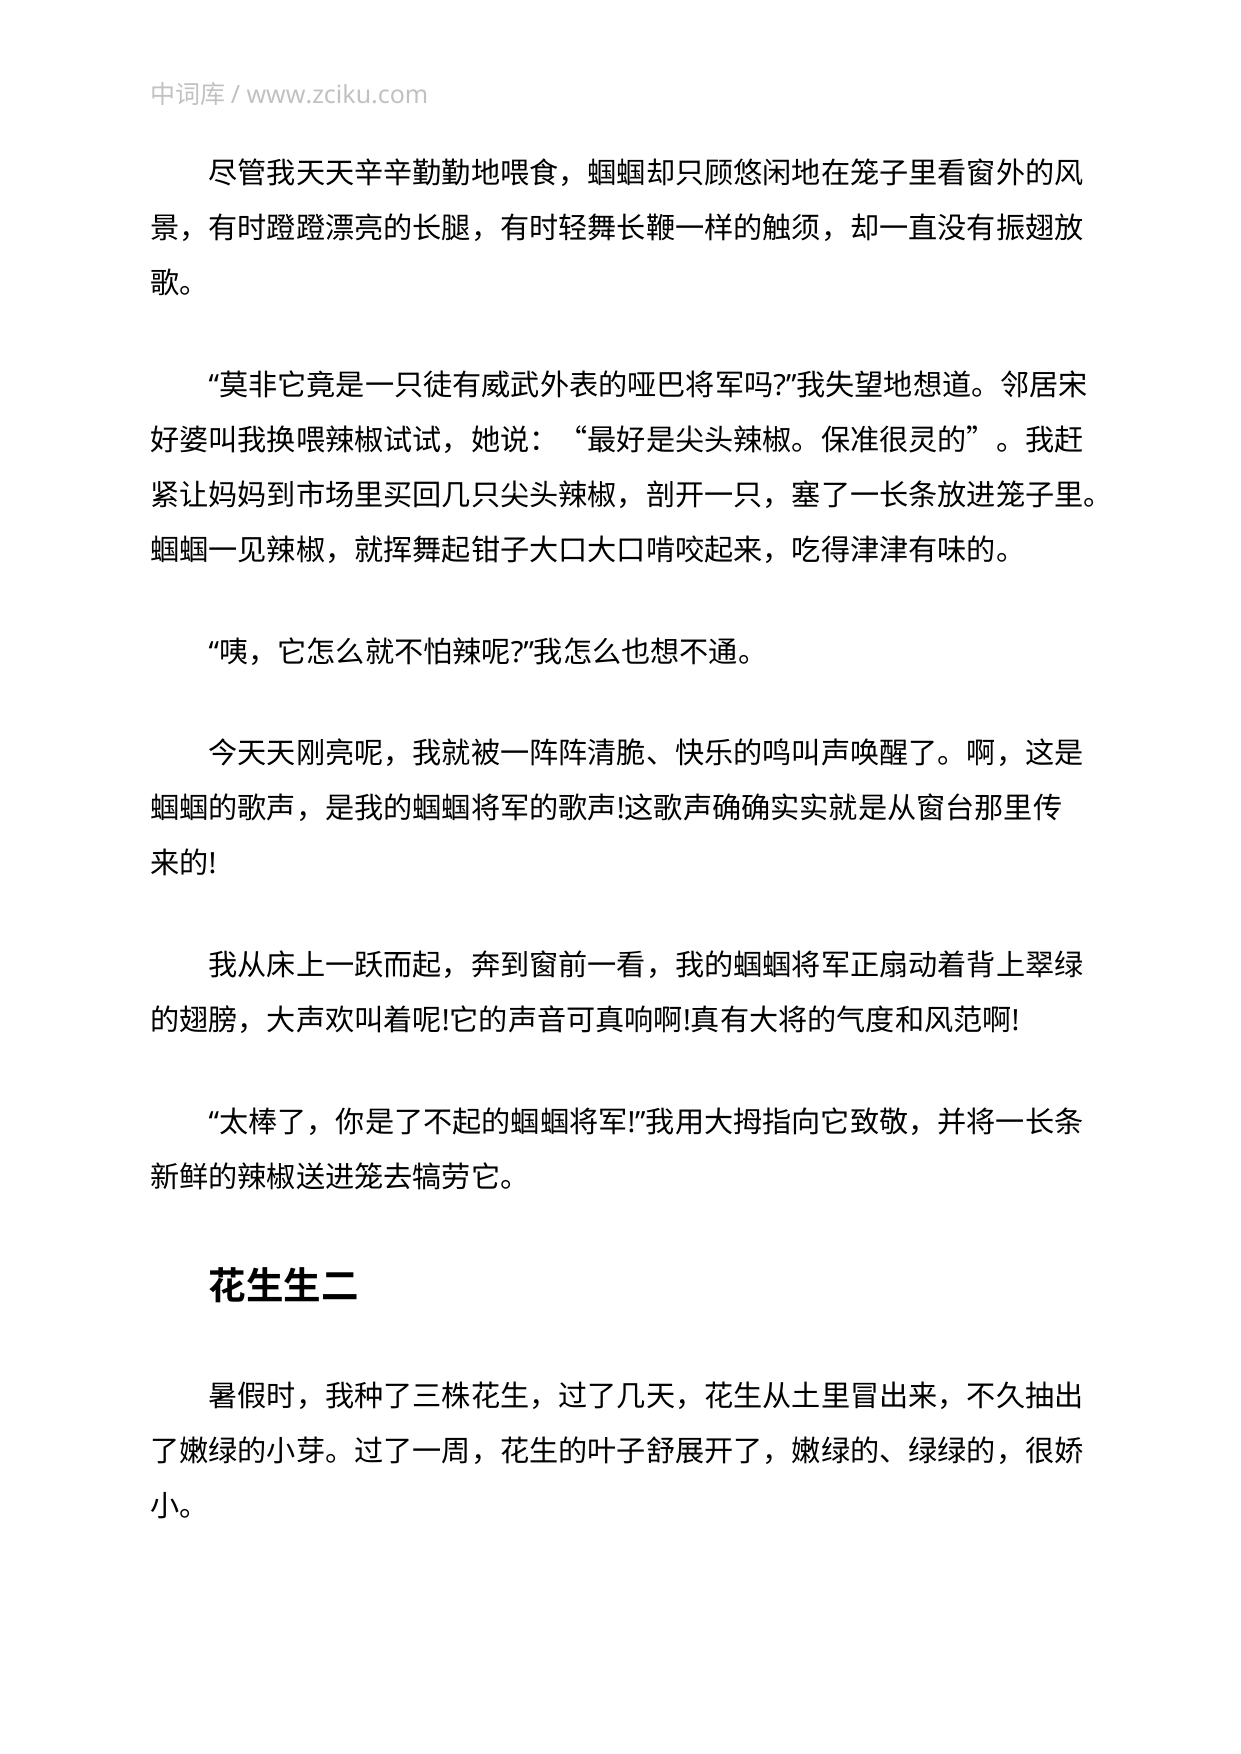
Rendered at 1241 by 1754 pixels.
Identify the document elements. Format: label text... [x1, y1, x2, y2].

text “莫非它竟是一只徒有威武外表的哑巴将军吗?”我失望地想道。邻居宋好婆叫我换喂辣椒试试，她说：“最好是尖头辣椒。保准很灵的”。我赶紧让妈妈到市场里买回几只尖头辣椒，剖开一只，塞了一长条放进笼子里。蝈蝈一见辣椒，就挥舞起钳子大口大口啃咬起来，吃得津津有味的。 [150, 362, 1090, 569]
text “咦，它怎么就不怕辣呢?”我怎么也想不通。 [150, 628, 1090, 671]
text 暑假时，我种了三株花生，过了几天，花生从土里冒出来，不久抽出了嫩绿的小芽。过了一周，花生的叶子舒展开了，嫩绿的、绿绿的，很娇小。 [150, 1373, 1090, 1525]
text 今天天刚亮呢，我就被一阵阵清脆、快乐的鸣叫声唤醒了。啊，这是蝈蝈的歌声，是我的蝈蝈将军的歌声!这歌声确确实实就是从窗台那里传来的! [150, 730, 1090, 882]
text 我从床上一跃而起，奔到窗前一看，我的蝈蝈将军正扇动着背上翠绿的翅膀，大声欢叫着呢!它的声音可真响啊!真有大将的气度和风范啊! [150, 942, 1090, 1039]
text 尽管我天天辛辛勤勤地喂食，蝈蝈却只顾悠闲地在笼子里看窗外的风景，有时蹬蹬漂亮的长腿，有时轻舞长鞭一样的触须，却一直没有振翅放歌。 [150, 150, 1090, 302]
text “太棒了，你是了不起的蝈蝈将军!”我用大拇指向它致敬，并将一长条新鲜的辣椒送进笼去犒劳它。 [150, 1099, 1090, 1196]
text 花生生二 [150, 1256, 1090, 1310]
